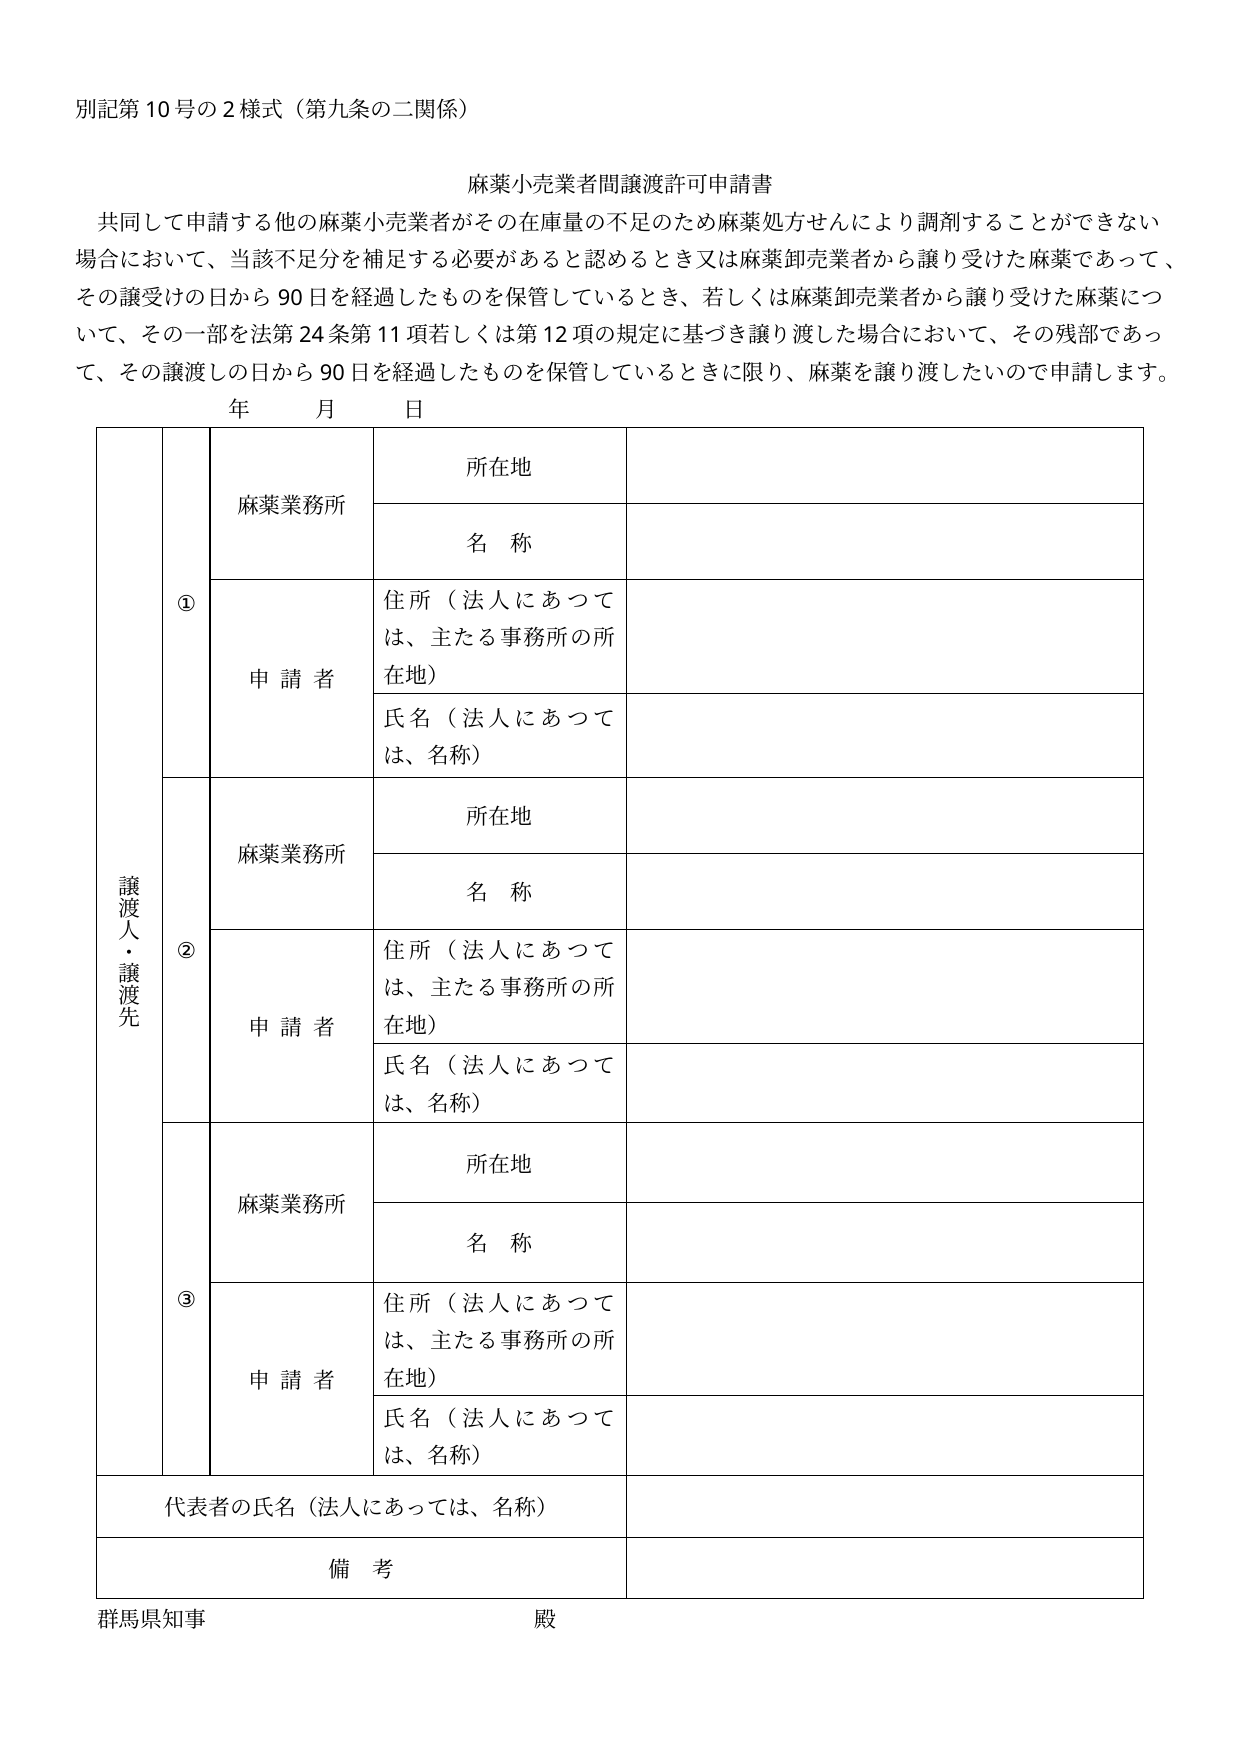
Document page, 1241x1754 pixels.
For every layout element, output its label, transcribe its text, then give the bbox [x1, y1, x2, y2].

table_header 麻薬業務所 [211, 428, 373, 579]
table_cell 氏名（法人にあつては、名称） [374, 1396, 626, 1475]
table_cell 住所（法人にあつては、主たる事務所の所在地） [374, 1283, 626, 1395]
table_cell [627, 778, 1143, 853]
table_cell [627, 1123, 1143, 1202]
table_cell [627, 1476, 1143, 1537]
table_cell [627, 854, 1143, 929]
table_cell [627, 694, 1143, 777]
table_cell 備 考 [97, 1538, 626, 1598]
table_cell 名 称 [374, 854, 626, 929]
table_cell 所在地 [374, 1123, 626, 1202]
table_cell 申請者 [211, 580, 373, 777]
table_cell [627, 1538, 1143, 1598]
table_cell [627, 580, 1143, 693]
table_header [627, 428, 1143, 503]
table_cell 住所（法人にあつては、主たる事務所の所在地） [374, 930, 626, 1042]
text 別記第10号の2様式（第九条の二関係） [75, 89, 1165, 127]
table_cell [627, 1396, 1143, 1475]
table_cell [627, 1203, 1143, 1282]
table_cell 代表者の氏名（法人にあっては、名称） [97, 1476, 626, 1537]
table_cell 申請者 [211, 930, 373, 1122]
table_header ① [163, 428, 209, 777]
table_cell 氏名（法人にあつては、名称） [374, 1044, 626, 1122]
table_cell 麻薬業務所 [211, 778, 373, 929]
table_cell ② [163, 778, 209, 1122]
table_cell 名 称 [374, 504, 626, 579]
table_header 所在地 [374, 428, 626, 503]
text 麻薬小売業者間譲渡許可申請書 [75, 164, 1165, 202]
table_cell 名 称 [374, 1203, 626, 1282]
table_cell 麻薬業務所 [211, 1123, 373, 1282]
table_cell 申請者 [211, 1283, 373, 1475]
table_cell ③ [163, 1123, 209, 1475]
table_cell [627, 1283, 1143, 1395]
text 群馬県知事 殿 [75, 1599, 1165, 1637]
table_cell 氏名（法人にあつては、名称） [374, 694, 626, 777]
table_cell 所在地 [374, 778, 626, 853]
table_cell [627, 1044, 1143, 1122]
text 年 月 日 [75, 389, 1165, 427]
table_header 譲渡人・譲渡先 [97, 428, 162, 1475]
table_cell [627, 930, 1143, 1042]
text 共同して申請する他の麻薬小売業者がその在庫量の不足のため麻薬処方せんにより調剤することができない場合において、当該不足分を補足する必要があると認めるとき又は麻薬卸売業者から譲り受けた麻薬であって、その譲受けの日から90日を経過したものを保管しているとき、若しくは麻薬卸売業者から譲り受けた麻薬について、その一部を法第24条第11項若しくは第12項の規定に基づき譲り渡した場合において、その残部であって、その譲渡しの日から90日を経過したものを保管しているときに限り、麻薬を譲り渡したいので申請します。 [75, 202, 1165, 389]
table_cell [627, 504, 1143, 579]
table_cell 住所（法人にあつては、主たる事務所の所在地） [374, 580, 626, 693]
